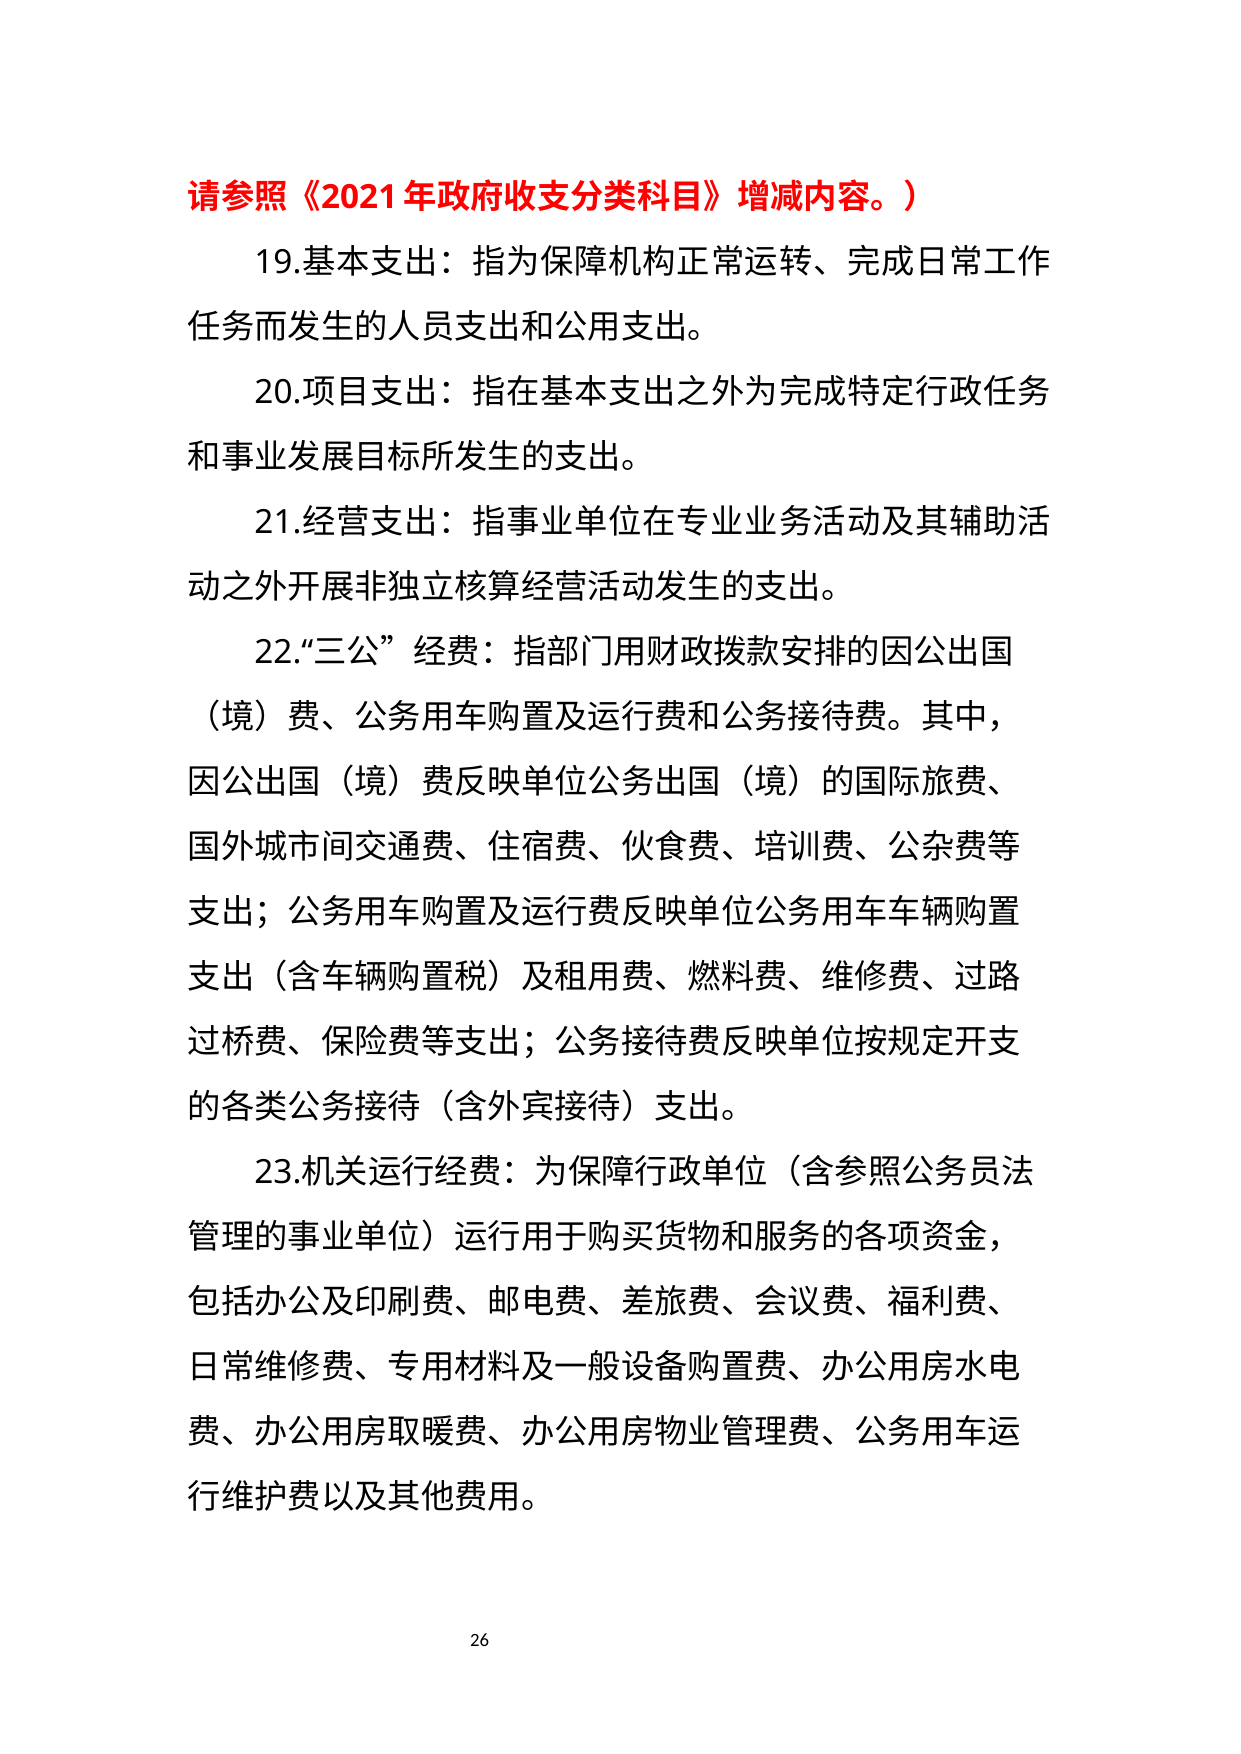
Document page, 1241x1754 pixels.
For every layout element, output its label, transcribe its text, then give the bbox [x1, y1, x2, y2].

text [187, 162, 1053, 227]
text 21.经营支出：指事业单位在专业业务活动及其辅助活动之外开展非独立核算经营活动发生的支出。 [187, 487, 1053, 617]
text 19.基本支出：指为保障机构正常运转、完成日常工作任务而发生的人员支出和公用支出。 [187, 227, 1053, 357]
text 20.项目支出：指在基本支出之外为完成特定行政任务和事业发展目标所发生的支出。 [187, 357, 1053, 487]
text 22.“三公”经费：指部门用财政拨款安排的因公出国（境）费、公务用车购置及运行费和公务接待费。其中，因公出国（境）费反映单位公务出国（境）的国际旅费、国外城市间交通费、住宿费、伙食费、培训费、公杂费等支出；公务用车购置及运行费反映单位公务用车车辆购置支出（含车辆购置税）及租用费、燃料费、维修费、过路过桥费、保险费等支出；公务接待费反映单位按规定开支的各类公务接待（含外宾接待）支出。 [187, 617, 1053, 1137]
text 23.机关运行经费：为保障行政单位（含参照公务员法管理的事业单位）运行用于购买货物和服务的各项资金，包括办公及印刷费、邮电费、差旅费、会议费、福利费、日常维修费、专用材料及一般设备购置费、办公用房水电费、办公用房取暖费、办公用房物业管理费、公务用车运行维护费以及其他费用。 [187, 1137, 1053, 1527]
